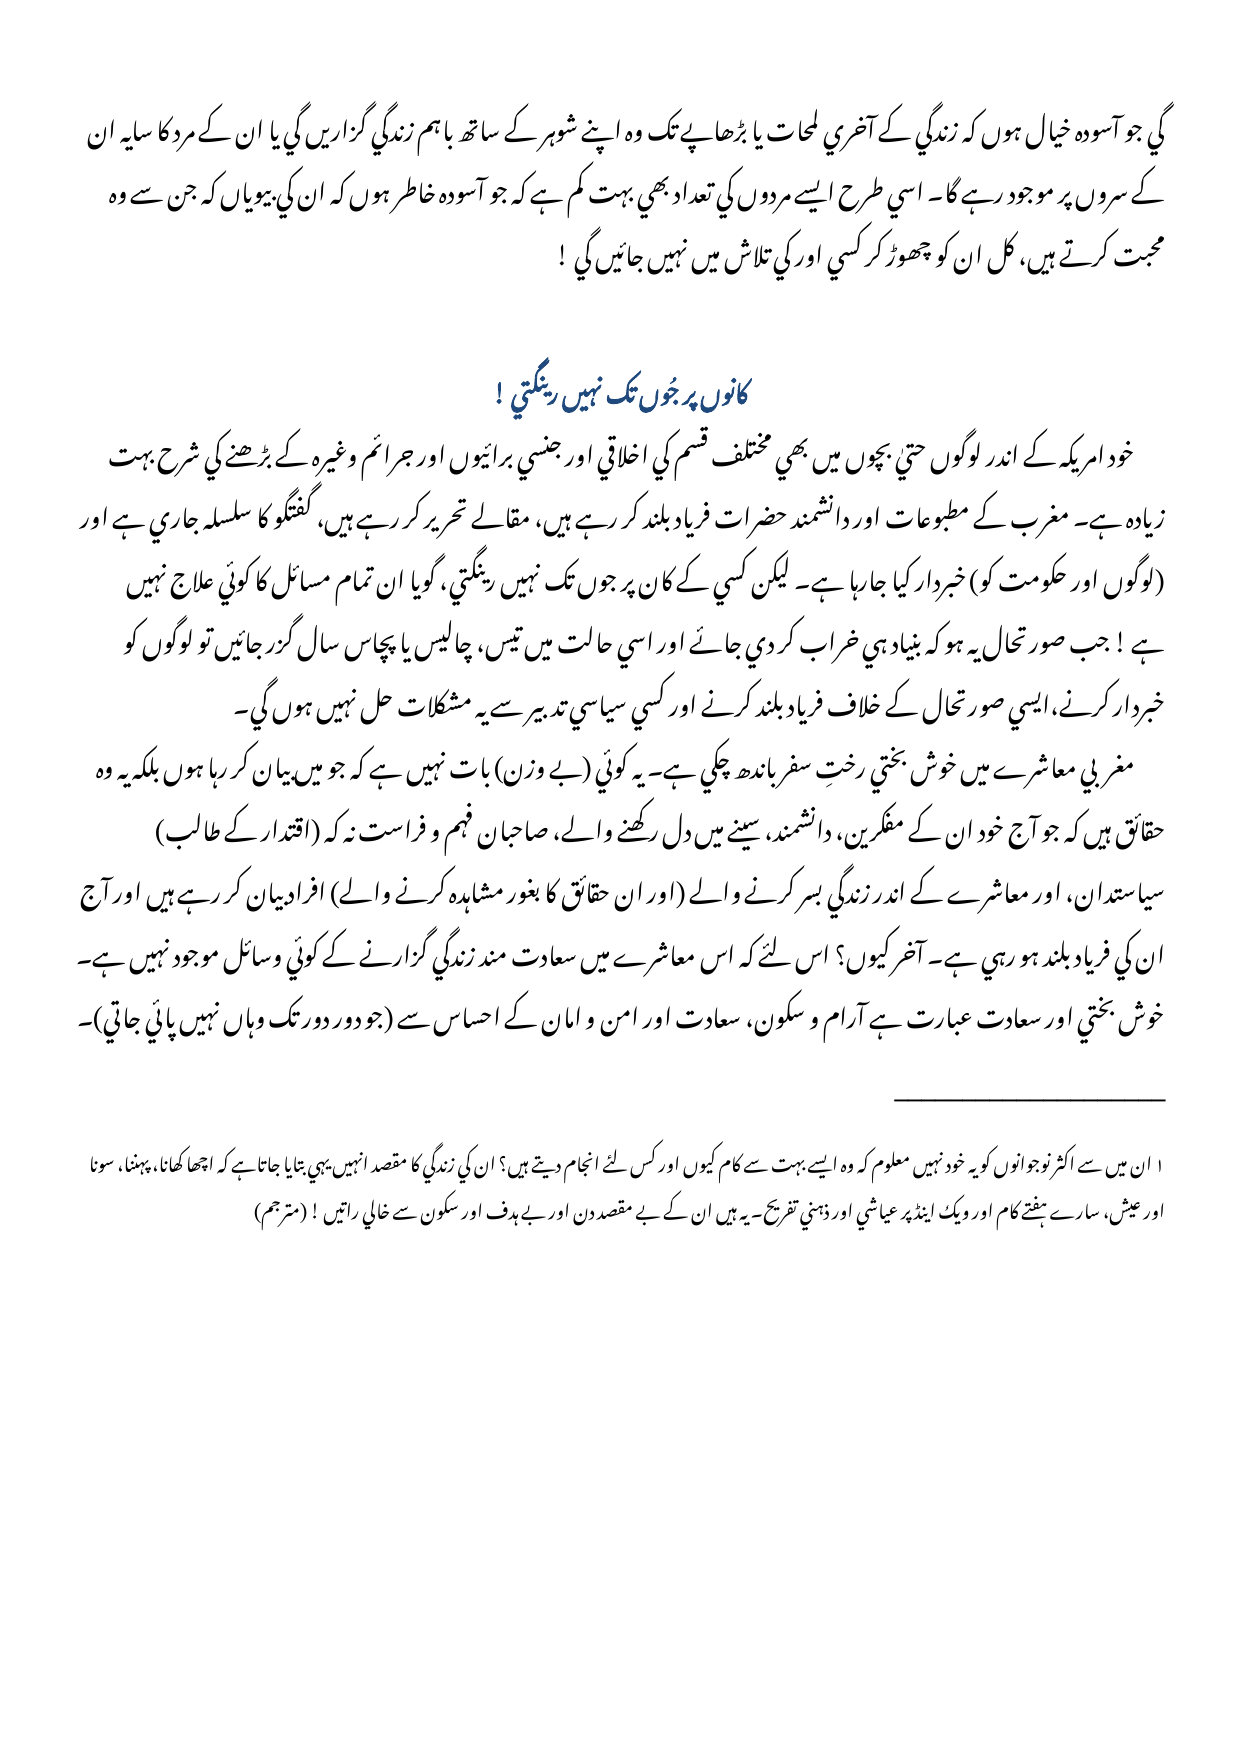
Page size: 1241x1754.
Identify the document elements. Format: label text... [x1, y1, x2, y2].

text خود امريکہ کے اندر لوگوں حتيٰ بچوں ميں بھي مختلف قسم کي اخلاقي اور جنسي برائيوں اور جرائم وغيرہ کے بڑھنے کي شرح بہت زيادہ ہے۔ مغرب کے مطبوعات اور دانشمند حضرات فرياد بلند کر رہے ہيں، مقالے تحرير کر رہے ہيں، گفتگو کا سلسلہ جاري ہے اور (لوگوں اور حکومت کو) خبردار کيا جارہا ہے۔ ليکن کسي کے کان پر جوں تک نہيں رينگتي، گويا ان تمام مسائل کا کوئي علاج نہيں ہے ! جب صورتحال يہ ہو کہ بنياد ہي خراب کر دي جائے اور اسي حالت ميں تيس، چاليس يا پچاس سال گزر جائيں تو لوگوں کو خبردار کرنے،ايسي صورتحال کے خلاف فرياد بلند کرنے اور کسي سياسي تدبير سے يہ مشکلات حل نہيں ہوں گي۔ [75, 419, 1165, 731]
text ____________________ [75, 1044, 1165, 1111]
subtitle کانوں پر جُوں تک نہيں رينگتي ! [75, 356, 1165, 419]
text مغربي معاشرے ميں خوش بختي رختِ سفر باندھ چکي ہے۔ يہ کوئي (بے وزن) بات نہيں ہے کہ جو ميں بيان کر رہا ہوں بلکہ يہ وہ حقائق ہيں کہ جو آج خود ان کے مفکرين، دانشمند، سينے ميں دل رکھنے والے، صاحبان فہم و فراست نہ کہ (اقتدار کے طالب) سياستدان، اور معاشرے کے اندر زندگي بسر کرنے والے (اور ان حقائق کا بغور مشاہدہ کرنے والے) افراد بيان کر رہے ہيں اور آج ان کي فرياد بلند ہو رہي ہے۔ آخر کيوں؟ اس لئے کہ اس معاشرے ميں سعادت مند زندگي گزارنے کے کوئي وسائل موجود نہيں ہے۔ خوش بختي اور سعادت عبارت ہے آرام و سکون، سعادت اور امن و امان کے احساس سے (جو دور دور تک وہاں نہيں پائي جاتي)۔ [75, 731, 1165, 1044]
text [75, 94, 1165, 281]
text ١ ان ميں سے اکثر نوجوانوں کو يہ خود نہيں معلوم کہ وہ ايسے بہت سے کام کيوں اور کس لئے انجام ديتے ہيں؟ ان کي زندگي کا مقصد انہيں يہي بتايا جاتاہے کہ اچھا کھانا، پہننا، سونا اور عيش، سارے ہفتے کام اور ويک اينڈ پر عياشي اور ذہني تفريح۔ يہ ہيں ان کے بے مقصد دن اور بے ہدف اور سکون سے خالي راتيں ! (مترجم) [75, 1136, 1165, 1230]
